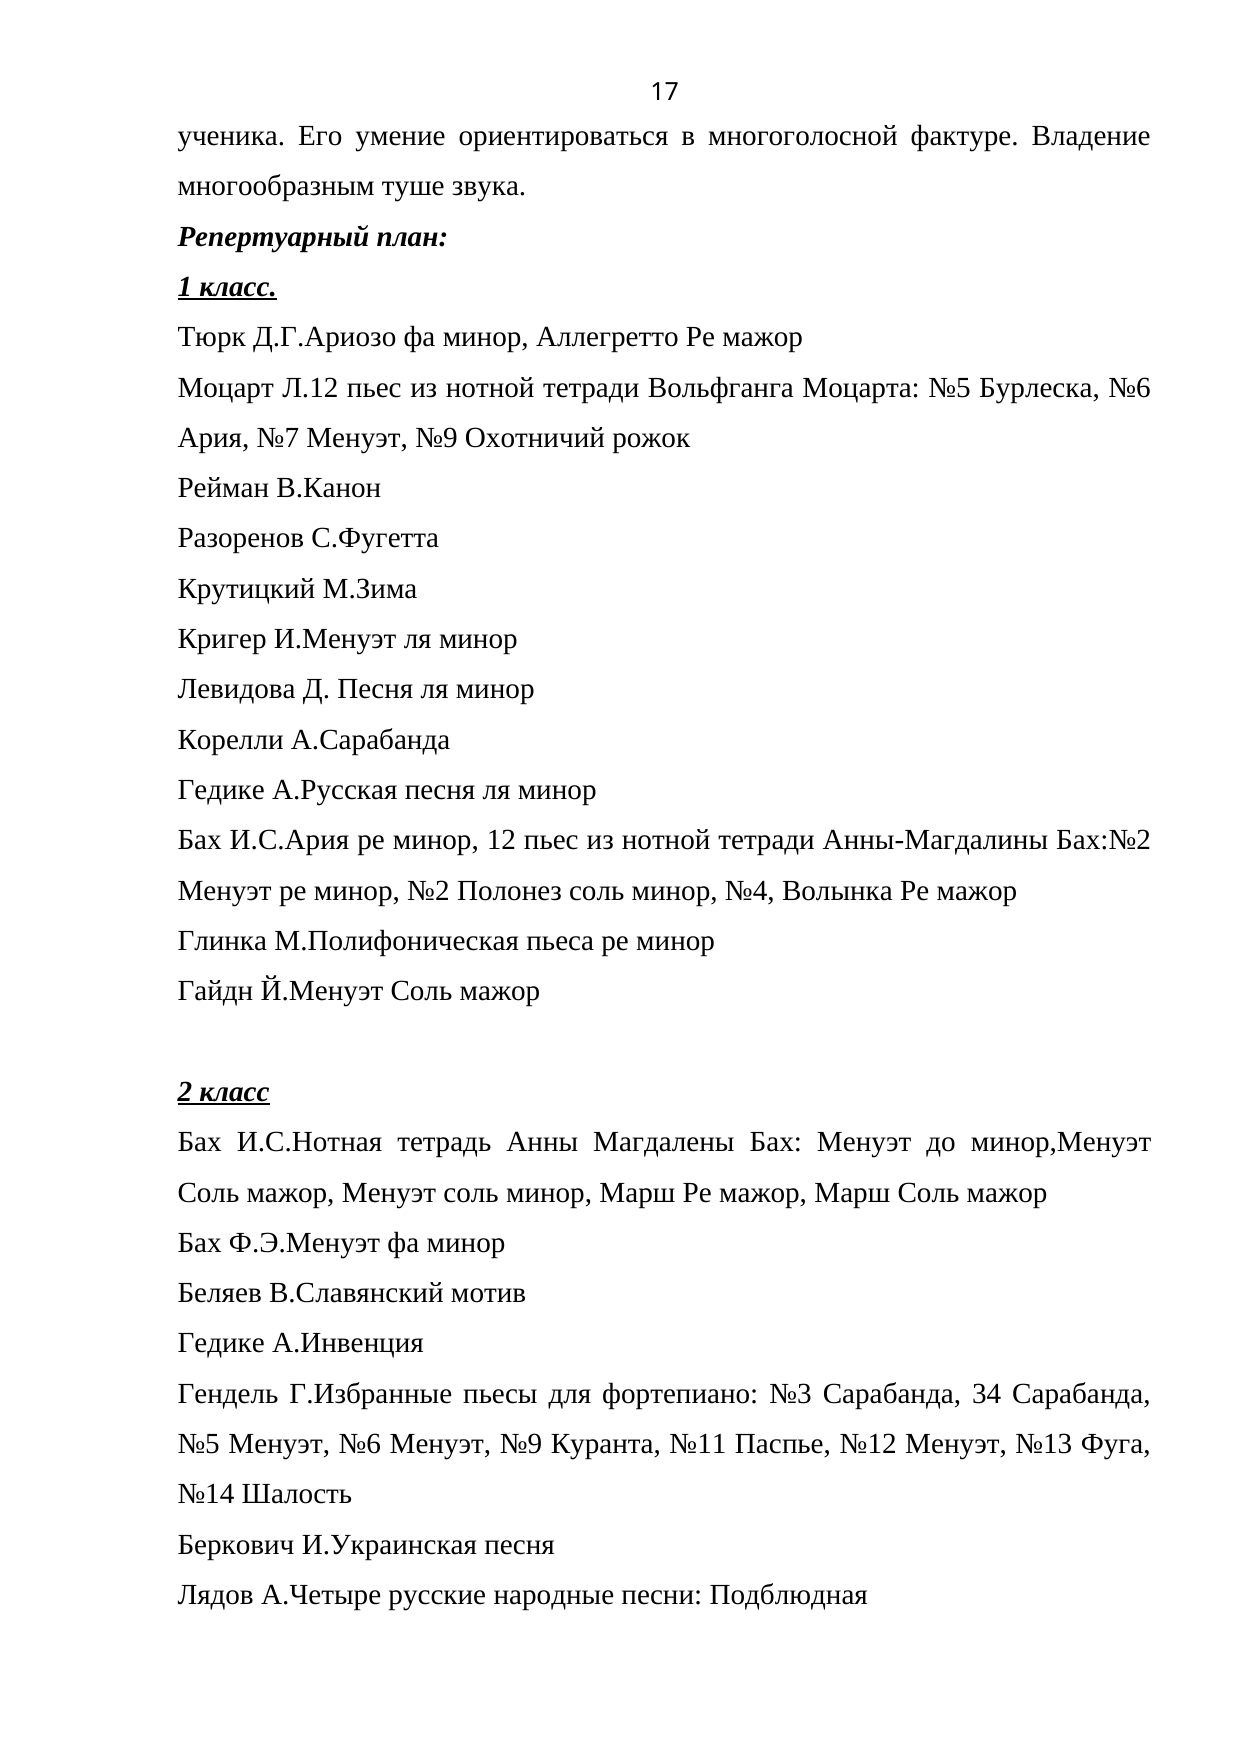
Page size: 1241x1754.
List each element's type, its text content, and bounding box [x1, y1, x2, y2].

text Бах И.С.Нотная тетрадь Анны Магдалены Бах: Менуэт до минор,Менуэт Соль мажор, Менуэт соль минор, Марш Ре мажор, Марш Соль мажор [177, 1124, 1152, 1208]
text 1 класс. [177, 269, 1152, 303]
text Беляев В.Славянский мотив [177, 1275, 1152, 1309]
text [177, 118, 1152, 202]
text Моцарт Л.12 пьес из нотной тетради Вольфганга Моцарта: №5 Бурлеска, №6 Ария, №7 Менуэт, №9 Охотничий рожок [177, 370, 1152, 453]
text Разоренов С.Фугетта [177, 521, 1152, 554]
text Гедике А.Инвенция [177, 1326, 1152, 1359]
text Беркович И.Украинская песня [177, 1527, 1152, 1560]
text Корелли А.Сарабанда [177, 722, 1152, 755]
text Тюрк Д.Г.Ариозо фа минор, Аллегретто Ре мажор [177, 319, 1152, 353]
text Левидова Д. Песня ля минор [177, 672, 1152, 705]
text Глинка М.Полифоническая пьеса ре минор [177, 923, 1152, 957]
text Лядов А.Четыре русские народные песни: Подблюдная [177, 1577, 1152, 1611]
text Репертуарный план: [177, 219, 1152, 252]
text Кригер И.Менуэт ля минор [177, 621, 1152, 655]
text Крутицкий М.Зима [177, 571, 1152, 604]
text Гайдн Й.Менуэт Соль мажор [177, 973, 1152, 1007]
text Гендель Г.Избранные пьесы для фортепиано: №3 Сарабанда, 34 Сарабанда, №5 Менуэт, №6 Менуэт, №9 Куранта, №11 Паспье, №12 Менуэт, №13 Фуга, №14 Шалость [177, 1376, 1152, 1510]
text Рейман В.Канон [177, 470, 1152, 504]
text Гедике А.Русская песня ля минор [177, 772, 1152, 806]
text Бах И.С.Ария ре минор, 12 пьес из нотной тетради Анны-Магдалины Бах:№2 Менуэт ре минор, №2 Полонез соль минор, №4, Волынка Ре мажор [177, 822, 1152, 906]
text 2 класс [177, 1074, 1152, 1108]
text Бах Ф.Э.Менуэт фа минор [177, 1225, 1152, 1258]
